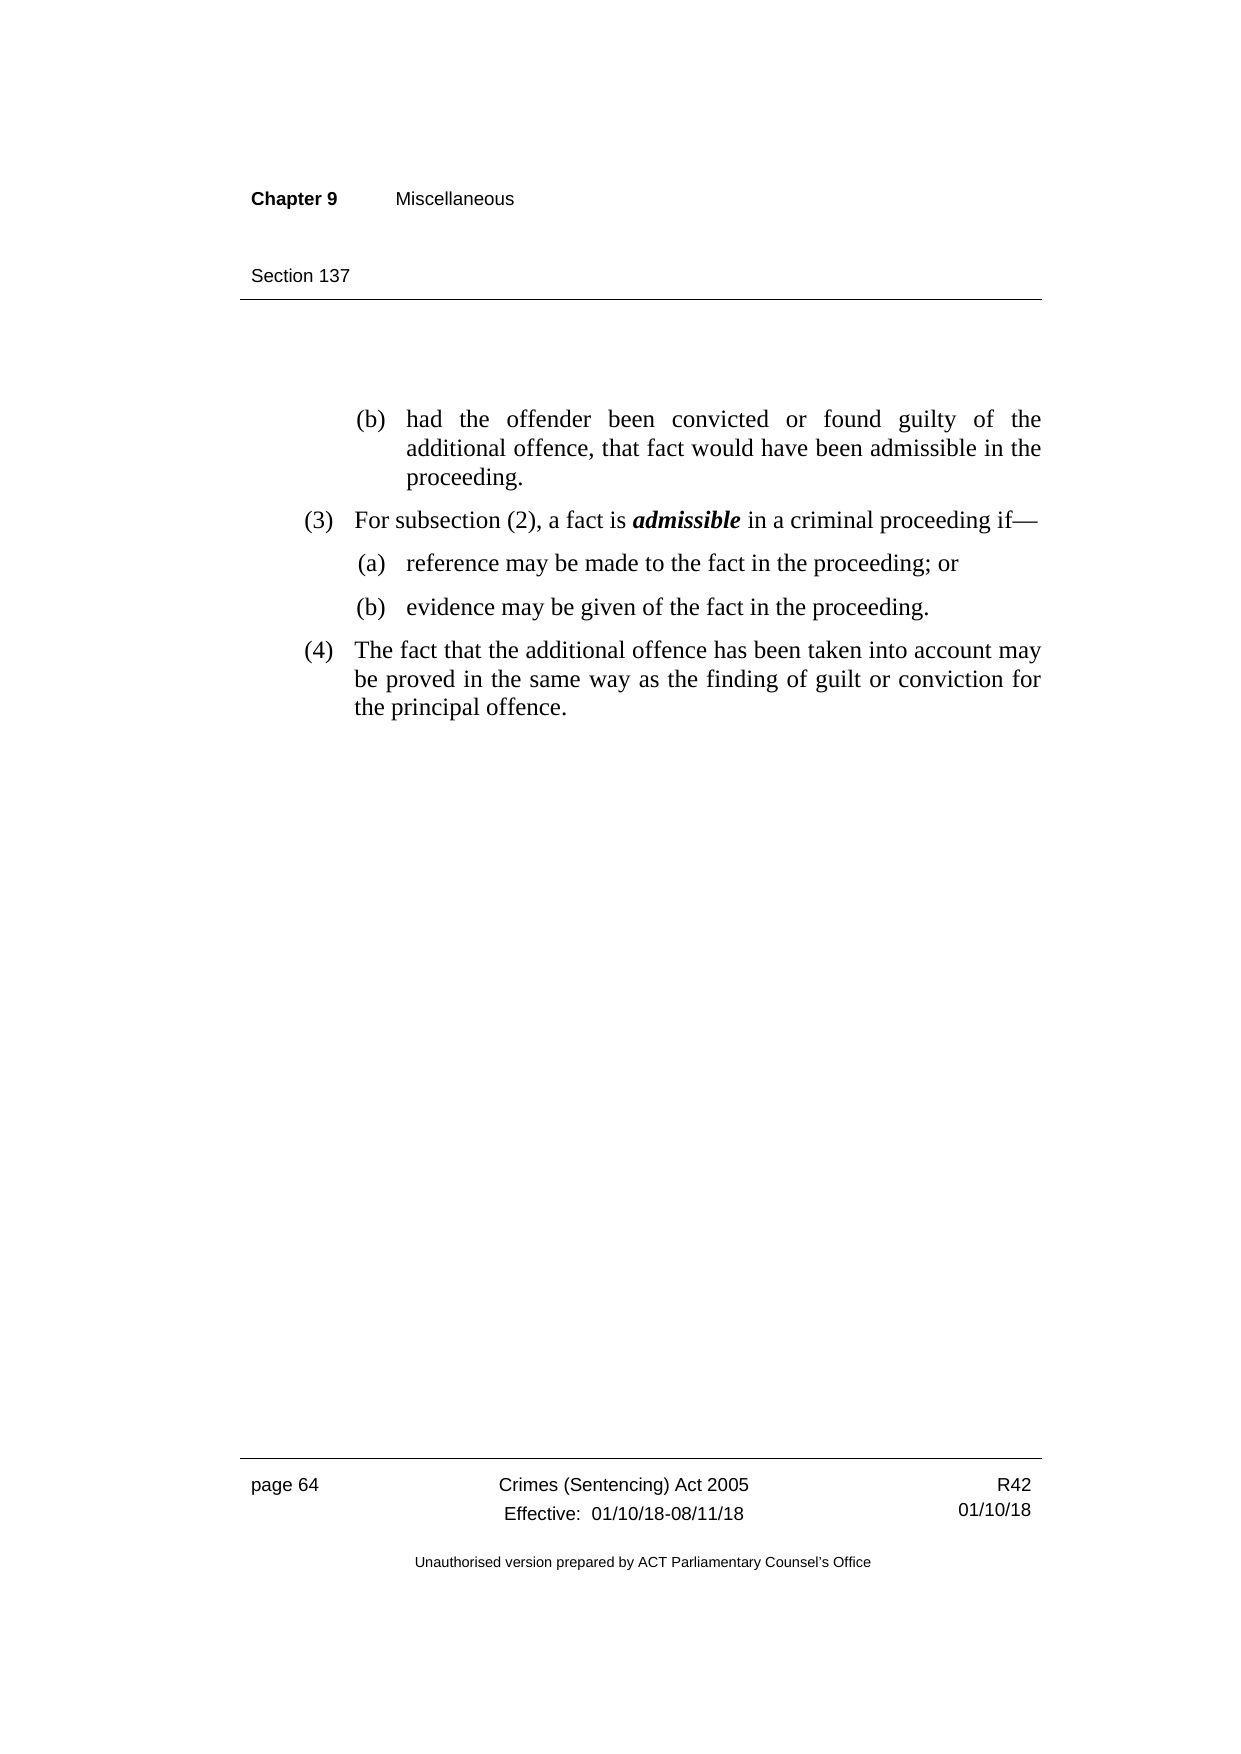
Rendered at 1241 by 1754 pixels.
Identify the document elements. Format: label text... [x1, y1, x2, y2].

text (b) evidence may be given of the fact in the proceeding. [239, 592, 1042, 620]
text (b) had the offender been convicted or found guilty of the additional offence, that fact would have been admissible in the proceeding. [239, 404, 1042, 490]
text (4) The fact that the additional offence has been taken into account may be proved in the same way as the finding of guilt or conviction for the principal offence. [239, 635, 1042, 721]
text (3) For subsection (2), a fact is admissible in a criminal proceeding if— [239, 505, 1042, 534]
text (a) reference may be made to the fact in the proceeding; or [239, 548, 1042, 577]
